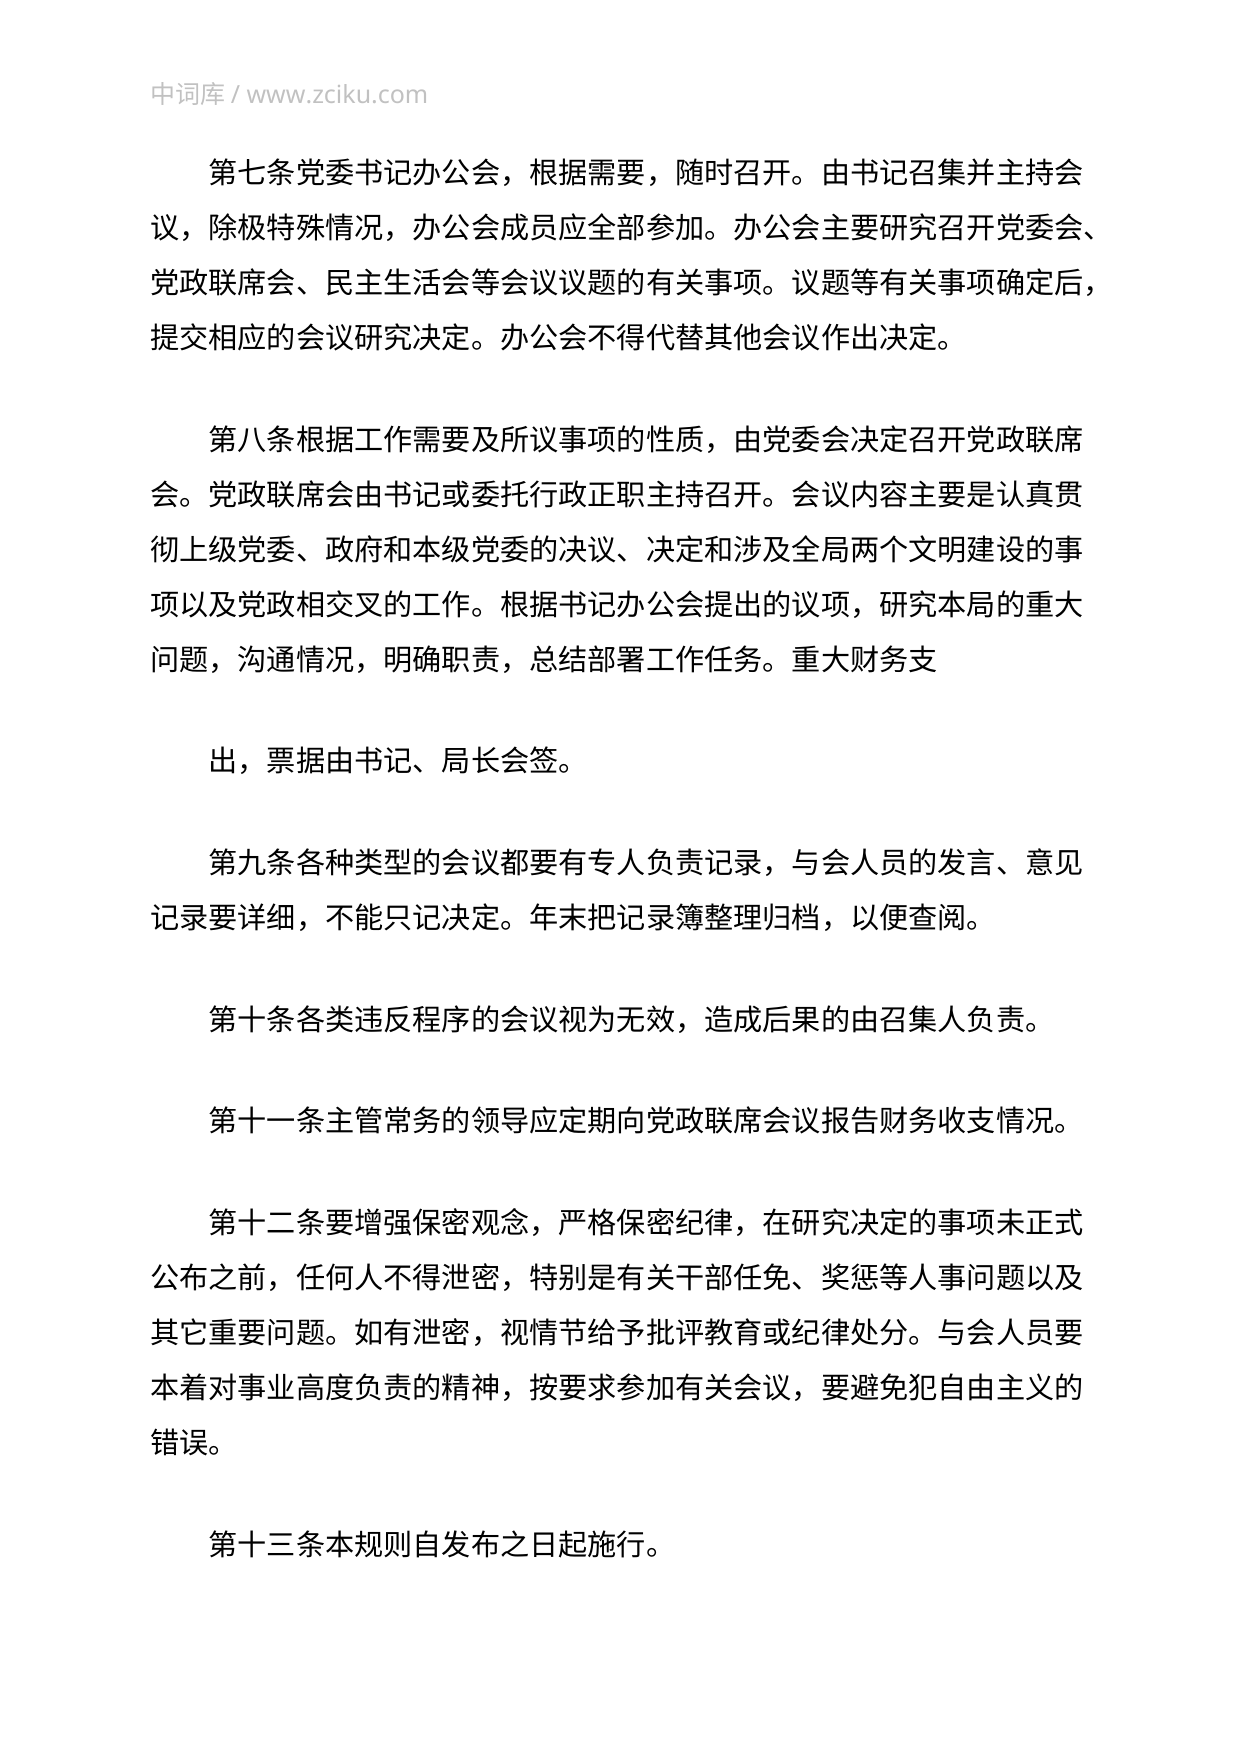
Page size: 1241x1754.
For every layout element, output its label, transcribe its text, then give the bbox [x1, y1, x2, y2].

text 出，票据由书记、局长会签。 [150, 738, 1090, 780]
text 第十条各类违反程序的会议视为无效，造成后果的由召集人负责。 [150, 996, 1090, 1038]
text 第十一条主管常务的领导应定期向党政联席会议报告财务收支情况。 [150, 1098, 1090, 1140]
text 第九条各种类型的会议都要有专人负责记录，与会人员的发言、意见记录要详细，不能只记决定。年末把记录簿整理归档，以便查阅。 [150, 839, 1090, 937]
text 第七条党委书记办公会，根据需要，随时召开。由书记召集并主持会议，除极特殊情况，办公会成员应全部参加。办公会主要研究召开党委会、党政联席会、民主生活会等会议议题的有关事项。议题等有关事项确定后，提交相应的会议研究决定。办公会不得代替其他会议作出决定。 [150, 150, 1090, 357]
text 第十三条本规则自发布之日起施行。 [150, 1521, 1090, 1563]
text 第十二条要增强保密观念，严格保密纪律，在研究决定的事项未正式公布之前，任何人不得泄密，特别是有关干部任免、奖惩等人事问题以及其它重要问题。如有泄密，视情节给予批评教育或纪律处分。与会人员要本着对事业高度负责的精神，按要求参加有关会议，要避免犯自由主义的错误。 [150, 1200, 1090, 1462]
text 第八条根据工作需要及所议事项的性质，由党委会决定召开党政联席会。党政联席会由书记或委托行政正职主持召开。会议内容主要是认真贯彻上级党委、政府和本级党委的决议、决定和涉及全局两个文明建设的事项以及党政相交叉的工作。根据书记办公会提出的议项，研究本局的重大问题，沟通情况，明确职责，总结部署工作任务。重大财务支 [150, 416, 1090, 678]
